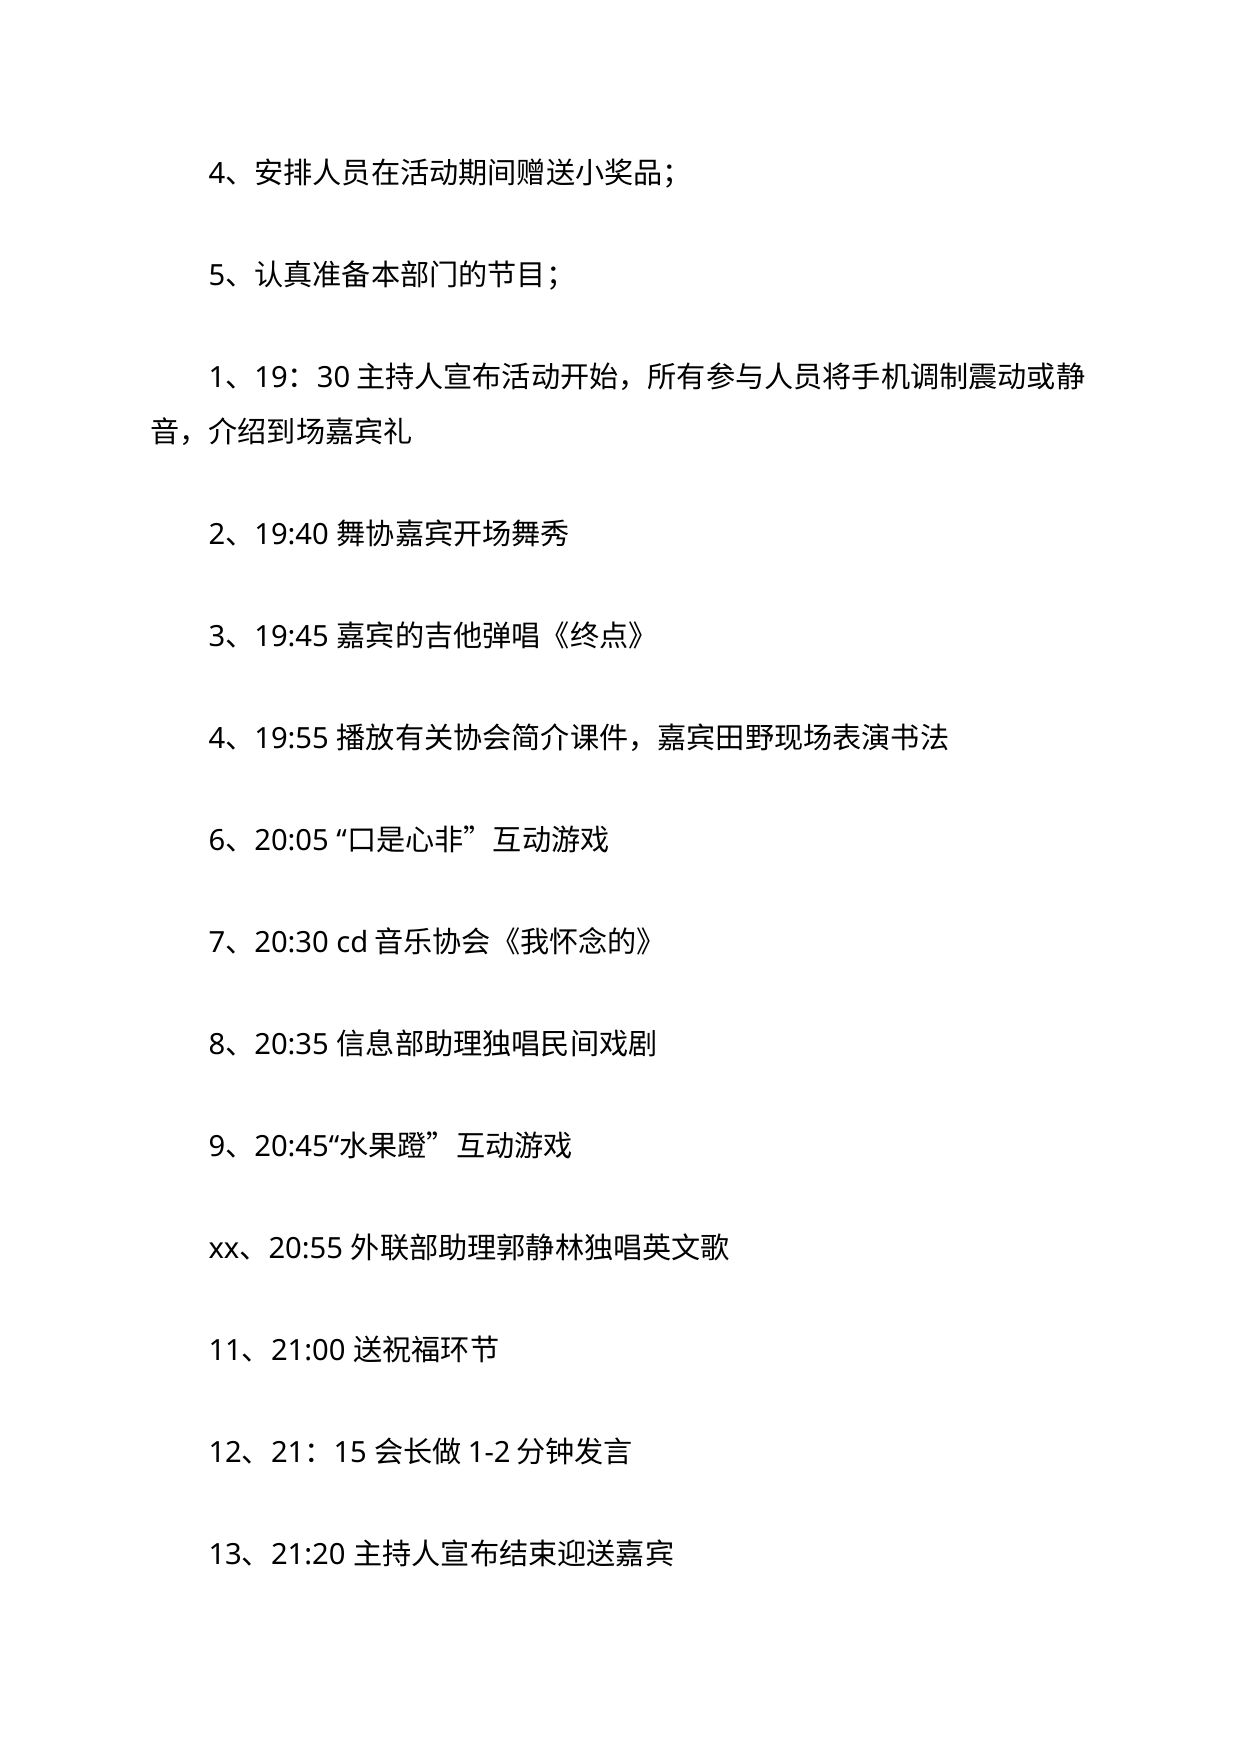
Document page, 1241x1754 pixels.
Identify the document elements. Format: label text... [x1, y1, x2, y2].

text 7、20:30 cd音乐协会《我怀念的》 [150, 919, 1090, 961]
text 4、19:55 播放有关协会简介课件，嘉宾田野现场表演书法 [150, 715, 1090, 757]
text 9、20:45“水果蹬”互动游戏 [150, 1123, 1090, 1165]
text 13、21:20 主持人宣布结束迎送嘉宾 [150, 1531, 1090, 1573]
text 1、19：30主持人宣布活动开始，所有参与人员将手机调制震动或静音，介绍到场嘉宾礼 [150, 354, 1090, 451]
text 6、20:05 “口是心非”互动游戏 [150, 817, 1090, 859]
text 2、19:40 舞协嘉宾开场舞秀 [150, 511, 1090, 553]
text 4、安排人员在活动期间赠送小奖品； [150, 150, 1090, 192]
text 11、21:00 送祝福环节 [150, 1327, 1090, 1369]
text 8、20:35 信息部助理独唱民间戏剧 [150, 1021, 1090, 1063]
text 5、认真准备本部门的节目； [150, 252, 1090, 294]
text 12、21：15 会长做1-2分钟发言 [150, 1428, 1090, 1471]
text xx、20:55 外联部助理郭静林独唱英文歌 [150, 1224, 1090, 1267]
text 3、19:45 嘉宾的吉他弹唱《终点》 [150, 613, 1090, 655]
